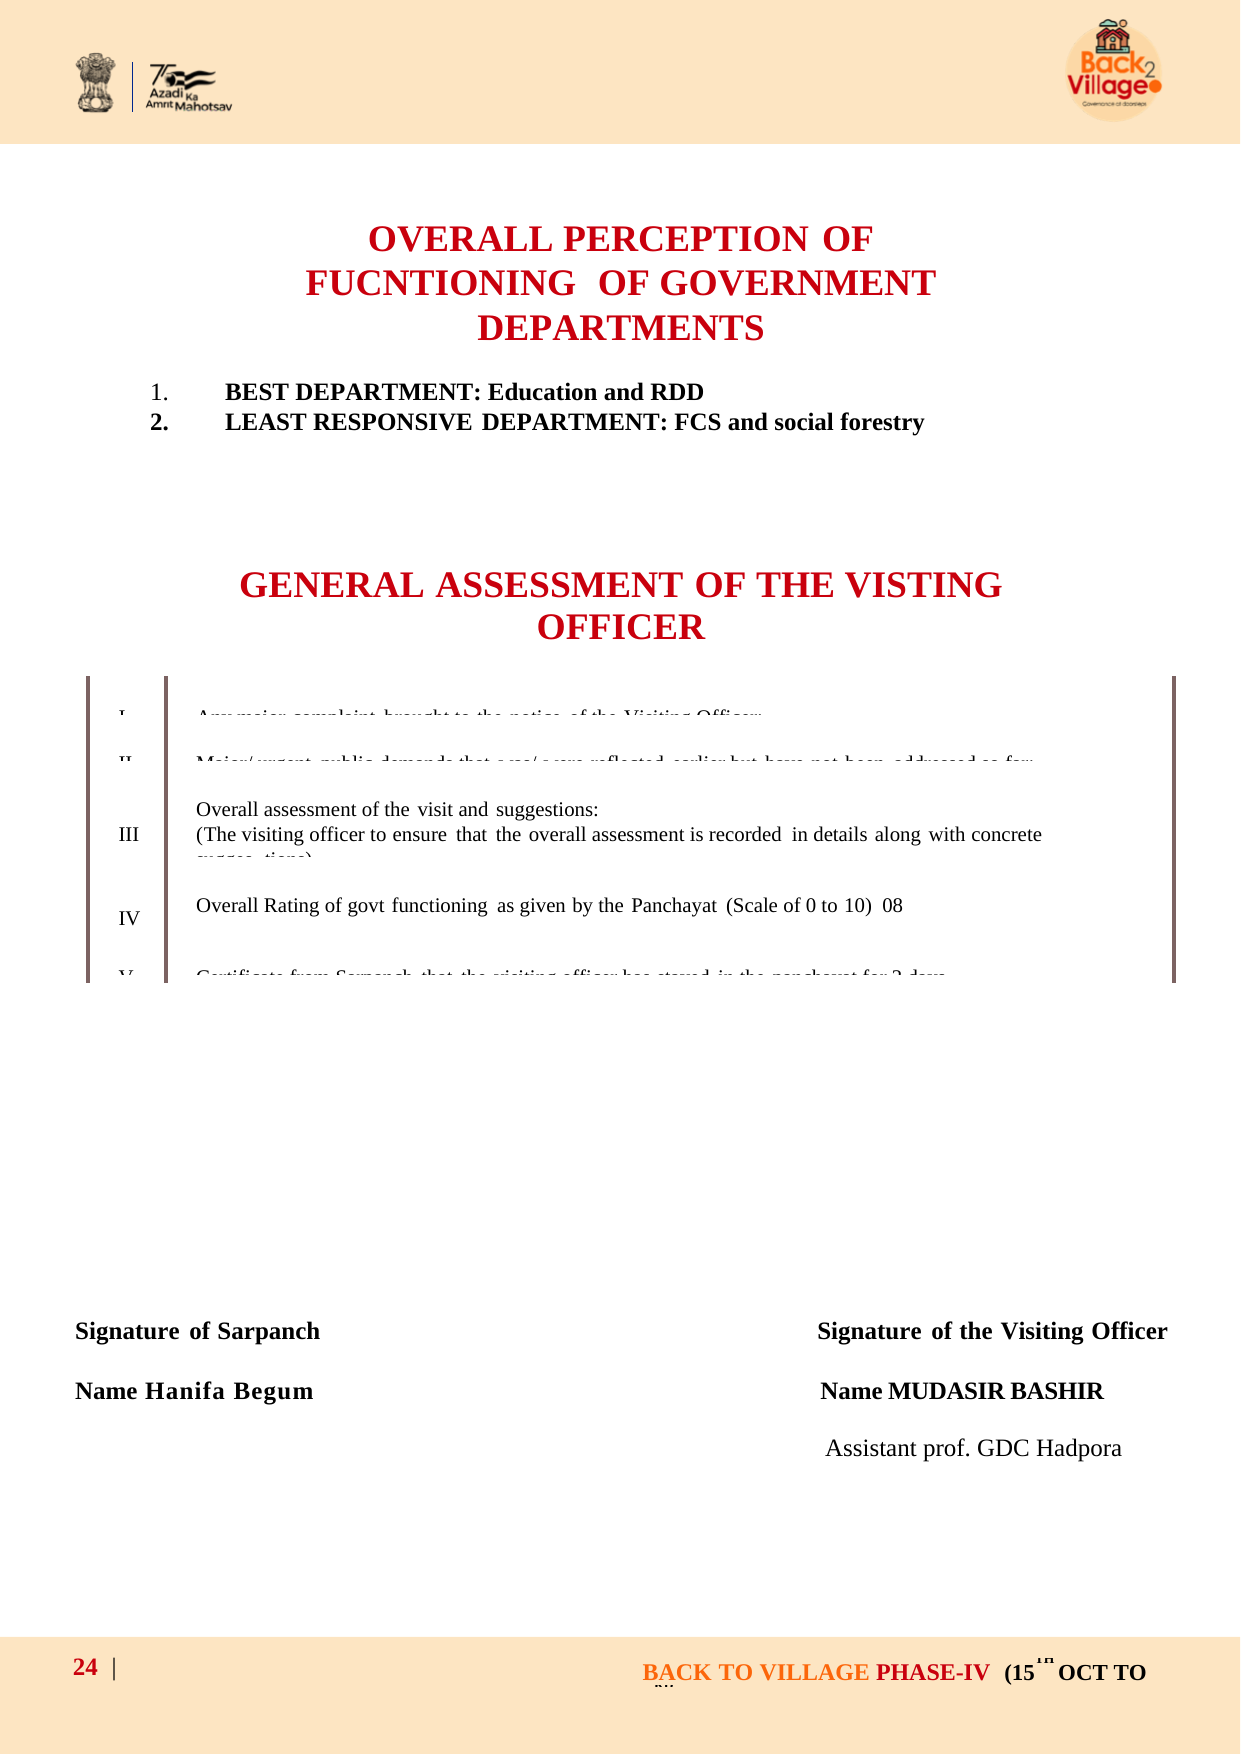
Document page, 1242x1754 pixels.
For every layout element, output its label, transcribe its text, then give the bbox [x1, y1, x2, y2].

picture [1063, 17, 1164, 124]
table_cell Overall assessment of the visit and suggestions: (The visiting officer to ensure that the overall assessment is recorded in details along with concrete sugges- tions) [168, 769, 1172, 865]
text Assistant prof. GDC Hadpora [75, 1433, 1242, 1462]
picture [73, 50, 118, 115]
table_cell Overall Rating of govt functioning as given by the Panchayat (Scale of 0 to 10) 08 [168, 865, 1172, 936]
text GENERAL ASSESSMENT OF THE VISTING OFFICER [211, 561, 1031, 646]
table_cell Certificate from Sarpanch that the visiting officer has stayed in the panchayat for 2 days [168, 936, 1172, 983]
text Name Hanifa Begum Name MUDASIR BASHIR [75, 1376, 1242, 1405]
text OVERALL PERCEPTION OF FUCNTIONING OF GOVERNMENT DEPARTMENTS [251, 216, 990, 349]
text 2. LEAST RESPONSIVE DEPARTMENT: FCS and social forestry [150, 407, 1242, 436]
table_cell V [90, 936, 164, 983]
table_header I [90, 676, 164, 723]
text Signature of Sarpanch Signature of the Visiting Officer [75, 1316, 1242, 1345]
text 1. BEST DEPARTMENT: Education and RDD [150, 377, 1242, 406]
table_header Any major complaint brought to the notice of the Visiting Officer: [168, 676, 1172, 723]
table_cell II [90, 723, 164, 769]
picture [143, 59, 235, 114]
table_cell Major/ urgent public demands that was/ were reflected earlier but have not been addressed so far: [168, 723, 1172, 769]
table_cell IV [90, 865, 164, 936]
table_cell III [90, 769, 164, 865]
